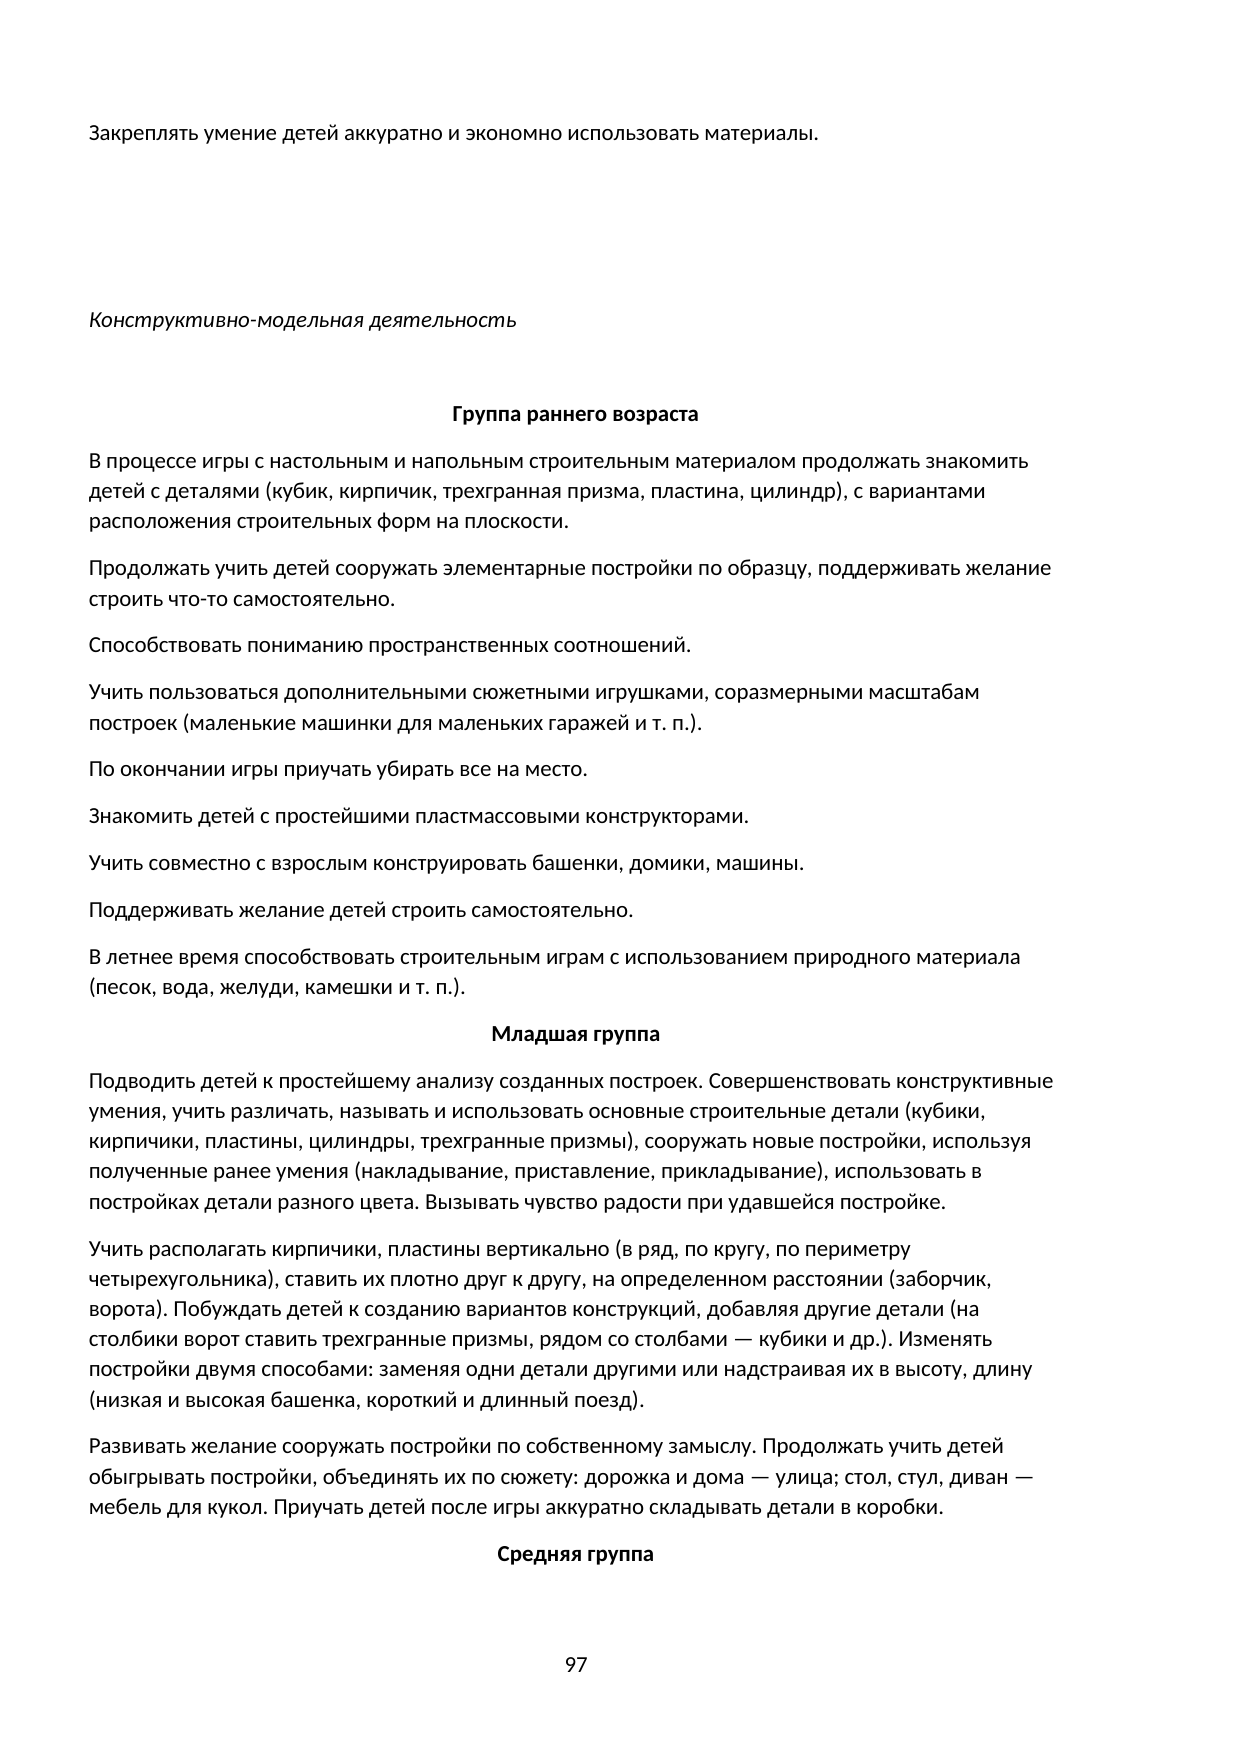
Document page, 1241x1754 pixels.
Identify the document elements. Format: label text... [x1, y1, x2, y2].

text Развивать желание сооружать постройки по собственному замыслу. Продолжать учить детей обыгрывать постройки, объединять их по сюжету: дорожка и дома — улица; стол, стул, диван — мебель для кукол. Приучать детей после игры аккуратно складывать детали в коробки. [88, 1432, 1063, 1520]
text Подводить детей к простейшему анализу созданных построек. Совершенствовать конструктивные умения, учить различать, называть и использовать основные строительные детали (кубики, кирпичики, пластины, цилиндры, трехгранные призмы), сооружать новые постройки, используя полученные ранее умения (накладывание, приставление, прикладывание), использовать в постройках детали разного цвета. Вызывать чувство радости при удавшейся постройке. [88, 1066, 1063, 1215]
text По окончании игры приучать убирать все на место. [88, 754, 1063, 783]
text Учить совместно с взрослым конструировать башенки, домики, машины. [88, 848, 1063, 876]
text Конструктивно-модельная деятельность [88, 306, 1063, 334]
text Закреплять умение детей аккуратно и экономно использовать материалы. [88, 118, 1063, 146]
text Поддерживать желание детей строить самостоятельно. [88, 895, 1063, 923]
text Средняя группа [88, 1539, 1063, 1567]
text Учить пользоваться дополнительными сюжетными игрушками, соразмерными масштабам построек (маленькие машинки для маленьких гаражей и т. п.). [88, 677, 1063, 736]
text Младшая группа [88, 1019, 1063, 1047]
text В процессе игры с настольным и напольным строительным материалом продолжать знакомить детей с деталями (кубик, кирпичик, трехгранная призма, пластина, цилиндр), с вариантами расположения строительных форм на плоскости. [88, 446, 1063, 535]
text Учить располагать кирпичики, пластины вертикально (в ряд, по кругу, по периметру четырехугольника), ставить их плотно друг к другу, на определенном расстоянии (заборчик, ворота). Побуждать детей к созданию вариантов конструкций, добавляя другие детали (на столбики ворот ставить трехгранные призмы, рядом со столбами — кубики и др.). Изменять постройки двумя способами: заменяя одни детали другими или надстраивая их в высоту, длину (низкая и высокая башенка, короткий и длинный поезд). [88, 1234, 1063, 1413]
text Группа раннего возраста [88, 399, 1063, 427]
text Способствовать пониманию пространственных соотношений. [88, 631, 1063, 659]
text Продолжать учить детей сооружать элементарные постройки по образцу, поддерживать желание строить что-то самостоятельно. [88, 553, 1063, 612]
text В летнее время способствовать строительным играм с использованием природного материала (песок, вода, желуди, камешки и т. п.). [88, 942, 1063, 1000]
text Знакомить детей с простейшими пластмассовыми конструкторами. [88, 801, 1063, 829]
